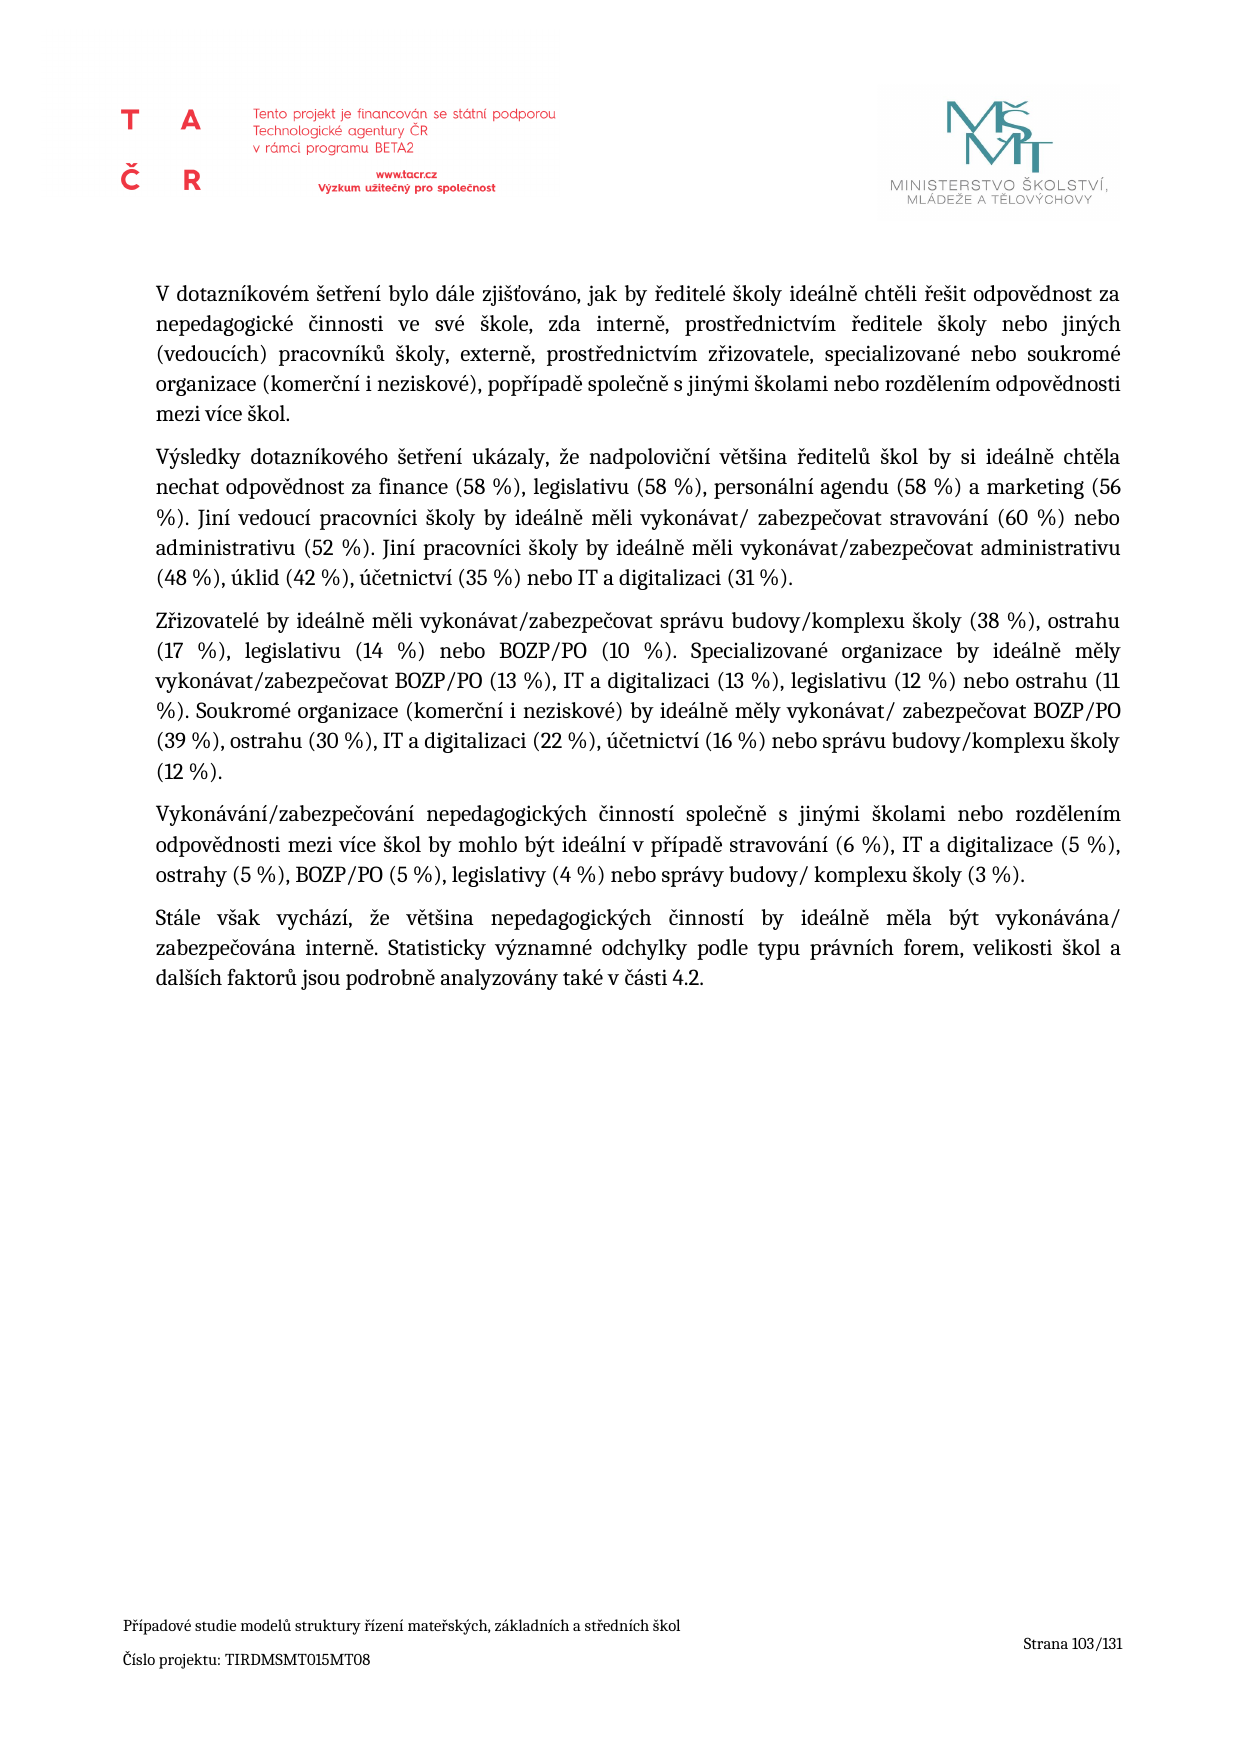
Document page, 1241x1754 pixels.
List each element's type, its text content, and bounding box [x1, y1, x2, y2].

picture [41, 29, 560, 197]
text V dotazníkové šetření bylo dále zjišťováno, jak by ředitelé školy ideálně chtěli řešit odpovědnost za nepedagogické činnosti ve svéškole, zda interně, prostřednictvím ředitele školy nebo jiných (vedoucích) pracovníků školy, externě, prostřednictvím zřizovatele, specializované nebo soukromé organizace (komerční i neziskové), popřípadě společně s jinými školami nebo rozdělením odpovědnosti mezi více škol. [156, 280, 1122, 427]
text Stále však vychází, že většina nepedagogických činností by ideálně měla být vykonávána/ zabezpečována interně. Statisticky významné odchylky podle typu právních forem, velikosti škol a dalších faktorů jsou podrobně analyzovány také v části 4.2. [156, 904, 1122, 991]
picture [877, 84, 1121, 221]
text Výsledky dotazníkového šetření ukázaly, že nadpoloviční většina ředitelů škol by si ideálně chtěla nechat odpovědnost za finance (58 %), legislativu (58 %), personální agendu (58 %) a marketing (56 %). Jiní vedoucí pracovníci školy by ideálně měli vykonávat/ zabezpečovat stravování (60 %) nebo administrativu (52 %). Jiní pracovníci školy by ideálně měli vykonávat/zabezpečovat administrativu (48 %), úklid (42 %), účetnictví (35 %) nebo IT a digitalizaci (31 %). [156, 444, 1122, 591]
text Vykonávání/zabezpečování nepedagogických činností společně s jinými školami nebo rozdělením odpovědnosti mezi více škol by mohlo být ideální v případě stravování (6 %), IT a digitalizace (5 %), ostrahy (5 %), BOZP/PO (5 %), legislativy (4 %) nebo správy budovy/ komplexu školy (3 %). [156, 801, 1122, 888]
text Zřizovatelé by ideálně měli vykonávat/zabezpečovat správu budovy/komplexu školy (38 %), ostrahu (17 %), legislativu (14 %) nebo BOZP/PO (10 %). Specializované organizace by ideálně měly vykonávat/zabezpečovat BOZP/PO (13 %), IT a digitalizaci (13 %), legislativu (12 %) nebo ostrahu (11 %). Soukromé organizace (komerční i neziskové) by ideálně měly vykonávat/ zabezpečovat BOZP/PO (39 %), ostrahu (30 %), IT a digitalizaci (22 %), účetnictví (16 %) nebo správu budovy/komplexu školy (12 %). [156, 607, 1122, 785]
